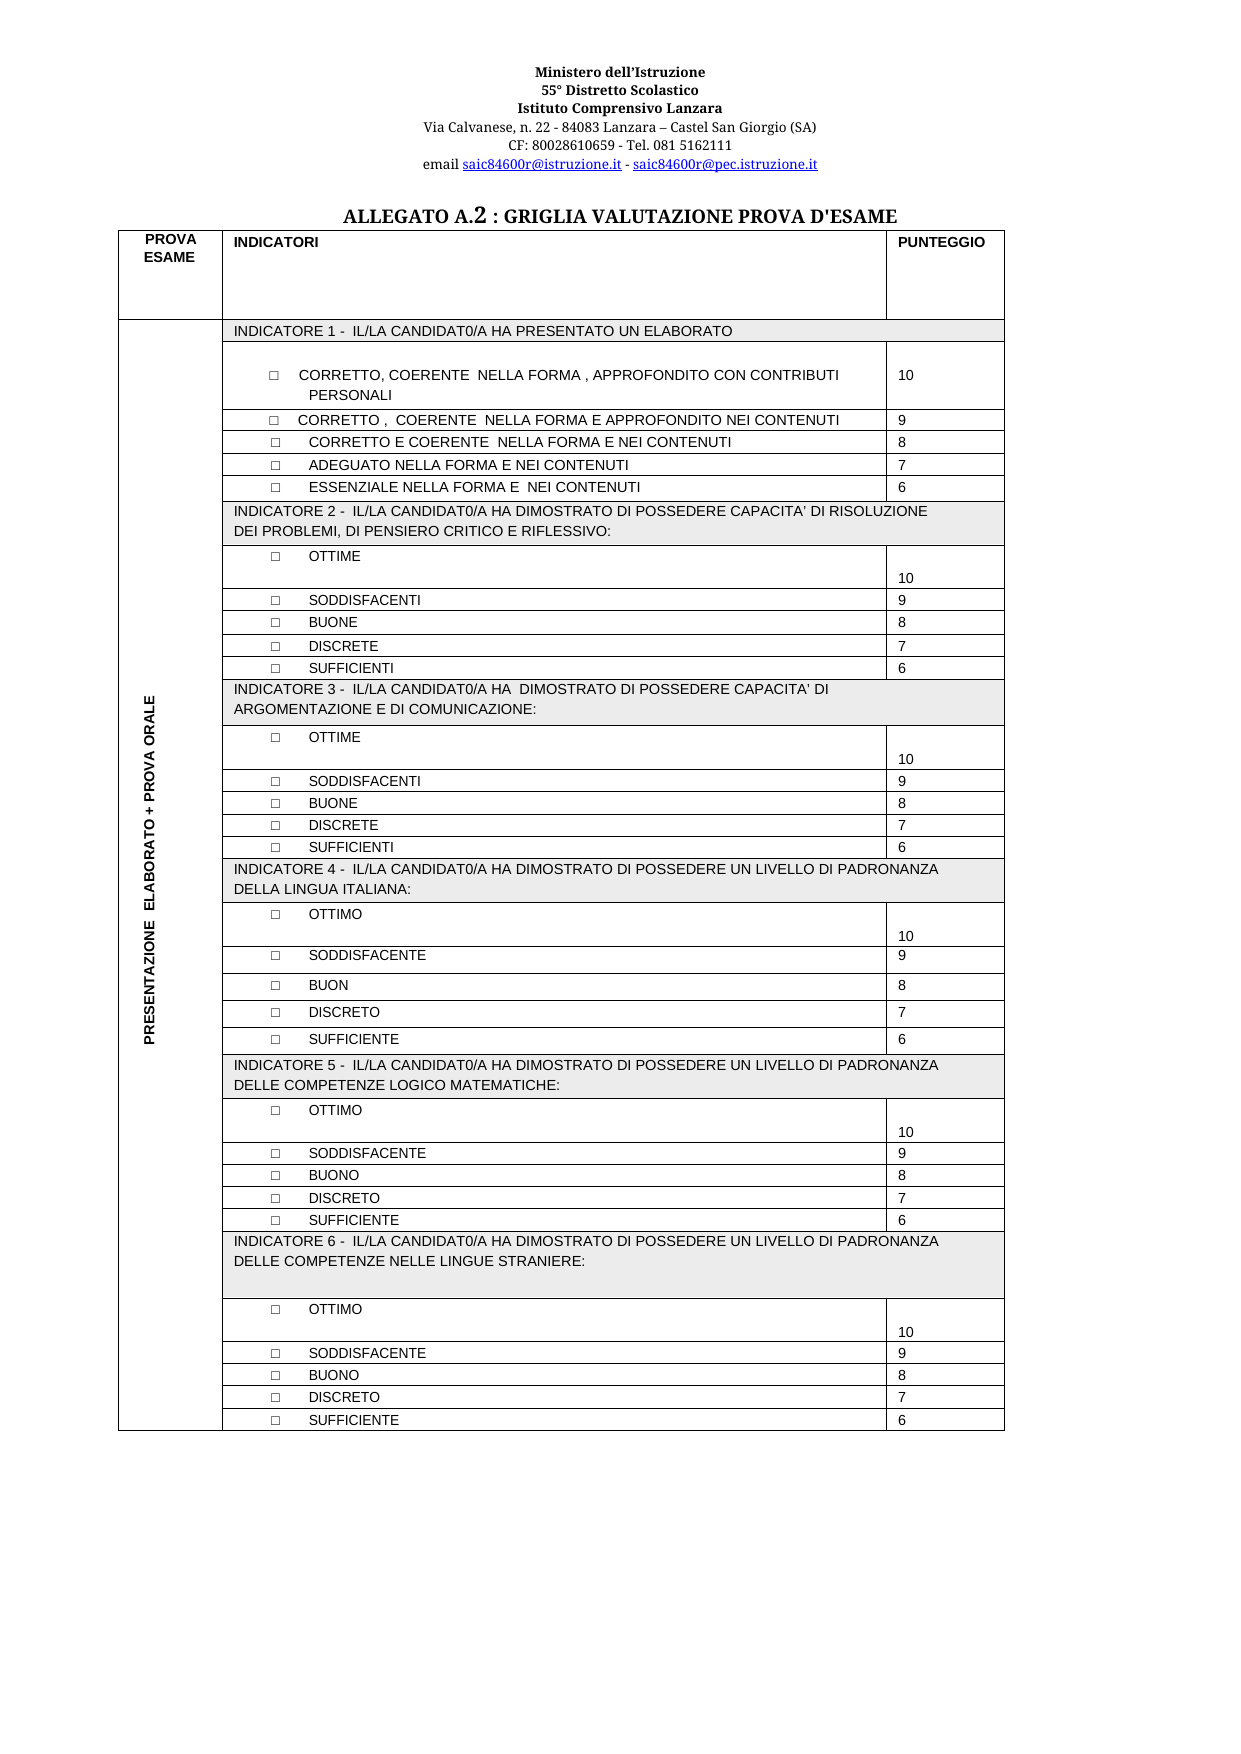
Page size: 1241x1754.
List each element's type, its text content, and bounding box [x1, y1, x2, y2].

table_cell 8 [887, 1364, 1004, 1385]
table_cell INDICATORE 4 - IL/LA CANDIDAT0/A HA DIMOSTRATO DI POSSEDERE UN LIVELLO DI PADRONANZA [223, 859, 1004, 879]
table_cell □ OTTIME [223, 726, 886, 769]
table_cell □ BUONE [223, 611, 886, 634]
table_cell □ DISCRETO [223, 1187, 886, 1208]
table_cell INDICATORE 5 - IL/LA CANDIDAT0/A HA DIMOSTRATO DI POSSEDERE UN LIVELLO DI PADRONANZA [223, 1055, 1004, 1075]
table_cell □ SUFFICIENTI [223, 837, 886, 858]
table_cell □ SODDISFACENTE [223, 1143, 886, 1163]
table_cell □ OTTIMO [223, 1299, 886, 1341]
table_cell 7 [887, 635, 1004, 656]
table_cell DELLA LINGUA ITALIANA: [223, 879, 1004, 902]
table_cell □ OTTIMO [223, 1099, 886, 1142]
table_cell 6 [887, 1409, 1004, 1430]
table_cell 9 [887, 770, 1004, 791]
table_cell 7 [887, 454, 1004, 475]
table_cell DELLE COMPETENZE NELLE LINGUE STRANIERE: [223, 1251, 1004, 1297]
table_cell 8 [887, 431, 1004, 453]
table_cell 9 [887, 410, 1004, 430]
table_cell 8 [887, 792, 1004, 814]
table_cell INDICATORE 6 - IL/LA CANDIDAT0/A HA DIMOSTRATO DI POSSEDERE UN LIVELLO DI PADRONANZA [223, 1232, 1004, 1251]
table_cell 8 [887, 611, 1004, 634]
table_cell □ SODDISFACENTI [223, 770, 886, 791]
table_cell □ ESSENZIALE NELLA FORMA E NEI CONTENUTI [223, 476, 886, 501]
table_cell 10 [887, 726, 1004, 769]
table_cell DELLE COMPETENZE LOGICO MATEMATICHE: [223, 1075, 1004, 1098]
table_cell ARGOMENTAZIONE E DI COMUNICAZIONE: [223, 699, 1004, 725]
table_cell 7 [887, 1001, 1004, 1027]
table_cell □ BUONO [223, 1364, 886, 1385]
text email saic84600r@istruzione.it - saic84600r@pec.istruzione.it [106, 155, 1134, 173]
text CF: 80028610659 - Tel. 081 5162111 [106, 136, 1134, 155]
table_cell □ CORRETTO E COERENTE NELLA FORMA E NEI CONTENUTI [223, 431, 886, 453]
table_header PROVA ESAME [119, 231, 222, 319]
table_header INDICATORI [223, 231, 886, 319]
text ALLEGATO A.2 : GRIGLIA VALUTAZIONE PROVA D'ESAME [106, 199, 1134, 230]
table_cell 9 [887, 589, 1004, 610]
table_cell 10 [887, 1299, 1004, 1341]
table_cell □ BUON [223, 974, 886, 1000]
table_cell 7 [887, 815, 1004, 836]
table_cell □ BUONO [223, 1165, 886, 1186]
table_cell □ ADEGUATO NELLA FORMA E NEI CONTENUTI [223, 454, 886, 475]
table_cell PRESENTAZIONE ELABORATO + PROVA ORALE [119, 320, 222, 1430]
table_cell □ SUFFICIENTI [223, 657, 886, 679]
table_cell □ OTTIMO [223, 903, 886, 946]
text Ministero dell’Istruzione [106, 62, 1134, 81]
table_cell □ SODDISFACENTI [223, 589, 886, 610]
table_cell 7 [887, 1386, 1004, 1408]
table_cell 10 [887, 1099, 1004, 1142]
table_cell [887, 386, 1004, 408]
table_cell DEI PROBLEMI, DI PENSIERO CRITICO E RIFLESSIVO: [223, 521, 1004, 544]
table_cell 6 [887, 837, 1004, 858]
table_cell 10 [887, 546, 1004, 588]
table_cell □ DISCRETO [223, 1001, 886, 1027]
table_cell 6 [887, 657, 1004, 679]
table_cell □ OTTIME [223, 546, 886, 588]
text Istituto Comprensivo Lanzara [106, 99, 1134, 118]
table_cell □ SODDISFACENTE [223, 1342, 886, 1363]
table_cell □ DISCRETO [223, 1386, 886, 1408]
table_cell □ CORRETTO , COERENTE NELLA FORMA E APPROFONDITO NEI CONTENUTI [223, 410, 886, 430]
table_cell 10 [887, 342, 1004, 386]
table_cell 9 [887, 1342, 1004, 1363]
table_cell 8 [887, 974, 1004, 1000]
table_cell INDICATORE 2 - IL/LA CANDIDAT0/A HA DIMOSTRATO DI POSSEDERE CAPACITA’ DI RISOLUZIONE [223, 502, 1004, 521]
table_cell 10 [887, 903, 1004, 946]
table_cell □ SUFFICIENTE [223, 1028, 886, 1054]
table_cell 6 [887, 476, 1004, 501]
table_cell 9 [887, 947, 1004, 973]
table_cell PERSONALI [223, 386, 886, 408]
table_cell □ CORRETTO, COERENTE NELLA FORMA , APPROFONDITO CON CONTRIBUTI [223, 342, 886, 386]
table_cell □ SUFFICIENTE [223, 1209, 886, 1231]
table_cell □ BUONE [223, 792, 886, 814]
table_cell 9 [887, 1143, 1004, 1163]
table_cell 7 [887, 1187, 1004, 1208]
text 55° Distretto Scolastico [106, 81, 1134, 99]
table_cell □ SODDISFACENTE [223, 947, 886, 973]
text Via Calvanese, n. 22 - 84083 Lanzara – Castel San Giorgio (SA) [106, 118, 1134, 136]
table_cell □ DISCRETE [223, 815, 886, 836]
table_cell □ SUFFICIENTE [223, 1409, 886, 1430]
table_cell □ DISCRETE [223, 635, 886, 656]
table_cell INDICATORE 1 - IL/LA CANDIDAT0/A HA PRESENTATO UN ELABORATO [223, 320, 1004, 341]
table_cell INDICATORE 3 - IL/LA CANDIDAT0/A HA DIMOSTRATO DI POSSEDERE CAPACITA’ DI [223, 680, 1004, 699]
table_cell 8 [887, 1165, 1004, 1186]
table_header PUNTEGGIO [887, 231, 1004, 319]
table_cell 6 [887, 1028, 1004, 1054]
table_cell 6 [887, 1209, 1004, 1231]
